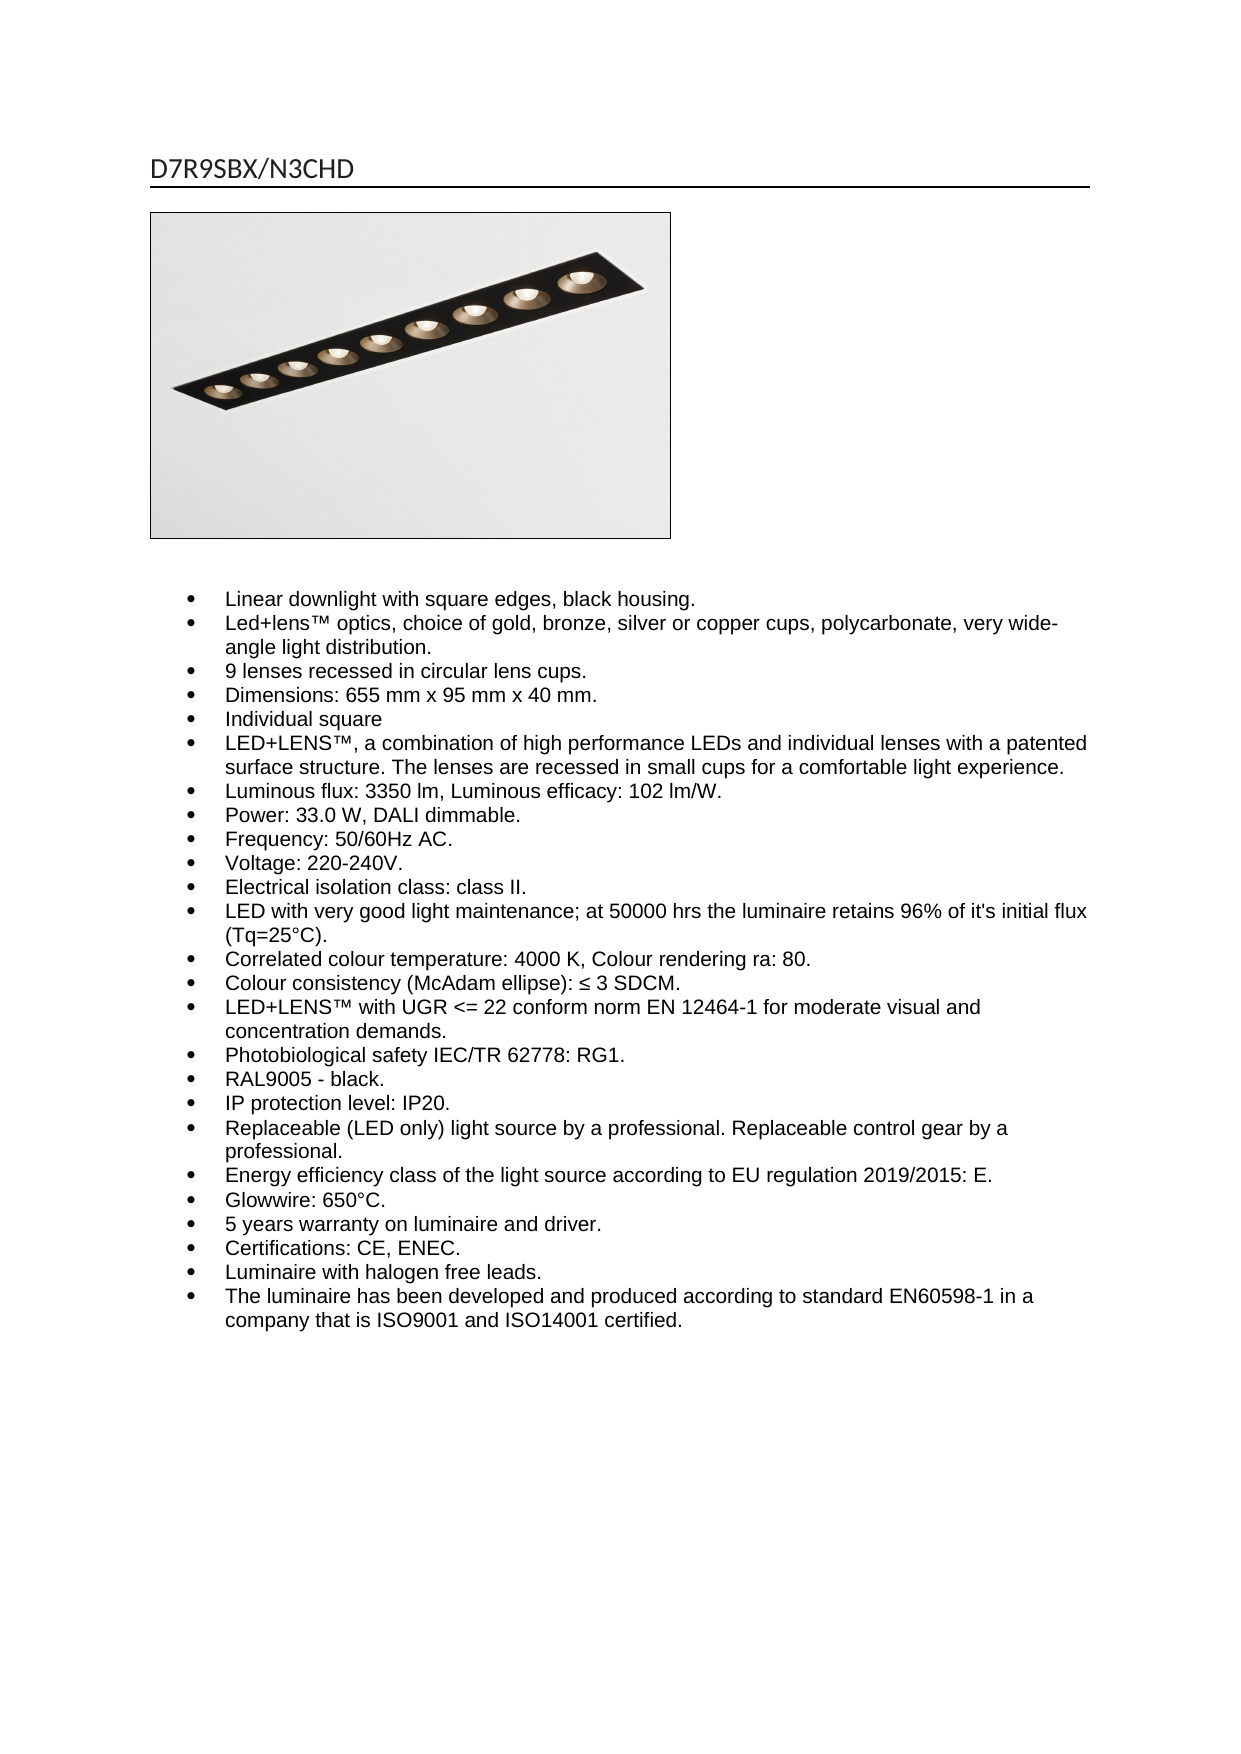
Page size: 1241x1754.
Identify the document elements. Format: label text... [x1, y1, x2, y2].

list LED with very good light maintenance; at 50000 hrs the luminaire retains 96% of it's initial flux (Tq=25°C). [187, 899, 1090, 947]
list The luminaire has been developed and produced according to standard EN60598-1 in a company that is ISO9001 and ISO14001 certified. [187, 1284, 1090, 1332]
text D7R9SBX/N3CHD [150, 150, 1090, 186]
list Certifications: CE, ENEC. [187, 1236, 1090, 1259]
list RAL9005 - black. [187, 1067, 1090, 1091]
list LED+LENS™ with UGR <= 22 conform norm EN 12464-1 for moderate visual and concentration demands. [187, 995, 1090, 1043]
list Dimensions: 655 mm x 95 mm x 40 mm. [187, 682, 1090, 707]
list Energy efficiency class of the light source according to EU regulation 2019/2015: E. [187, 1163, 1090, 1187]
list Linear downlight with square edges, black housing. [187, 586, 1090, 610]
list Luminous flux: 3350 lm, Luminous efficacy: 102 lm/W. [187, 779, 1090, 803]
list Frequency: 50/60Hz AC. [187, 827, 1090, 851]
list Replaceable (LED only) light source by a professional. Replaceable control gear by a professional. [187, 1115, 1090, 1163]
list Power: 33.0 W, DALI dimmable. [187, 803, 1090, 827]
list Glowwire: 650°C. [187, 1187, 1090, 1211]
list Colour consistency (McAdam ellipse): ≤ 3 SDCM. [187, 971, 1090, 995]
list 5 years warranty on luminaire and driver. [187, 1211, 1090, 1236]
list Correlated colour temperature: 4000 K, Colour rendering ra: 80. [187, 947, 1090, 971]
list Electrical isolation class: class II. [187, 875, 1090, 899]
list 9 lenses recessed in circular lens cups. [187, 658, 1090, 682]
list Luminaire with halogen free leads. [187, 1259, 1090, 1284]
list Led+lens™ optics, choice of gold, bronze, silver or copper cups, polycarbonate, very wide-angle light distribution. [187, 610, 1090, 658]
picture [151, 213, 670, 538]
list Photobiological safety IEC/TR 62778: RG1. [187, 1043, 1090, 1067]
list Individual square [187, 707, 1090, 731]
list Voltage: 220-240V. [187, 851, 1090, 875]
list IP protection level: IP20. [187, 1091, 1090, 1115]
list LED+LENS™, a combination of high performance LEDs and individual lenses with a patented surface structure. The lenses are recessed in small cups for a comfortable light experience. [187, 731, 1090, 779]
